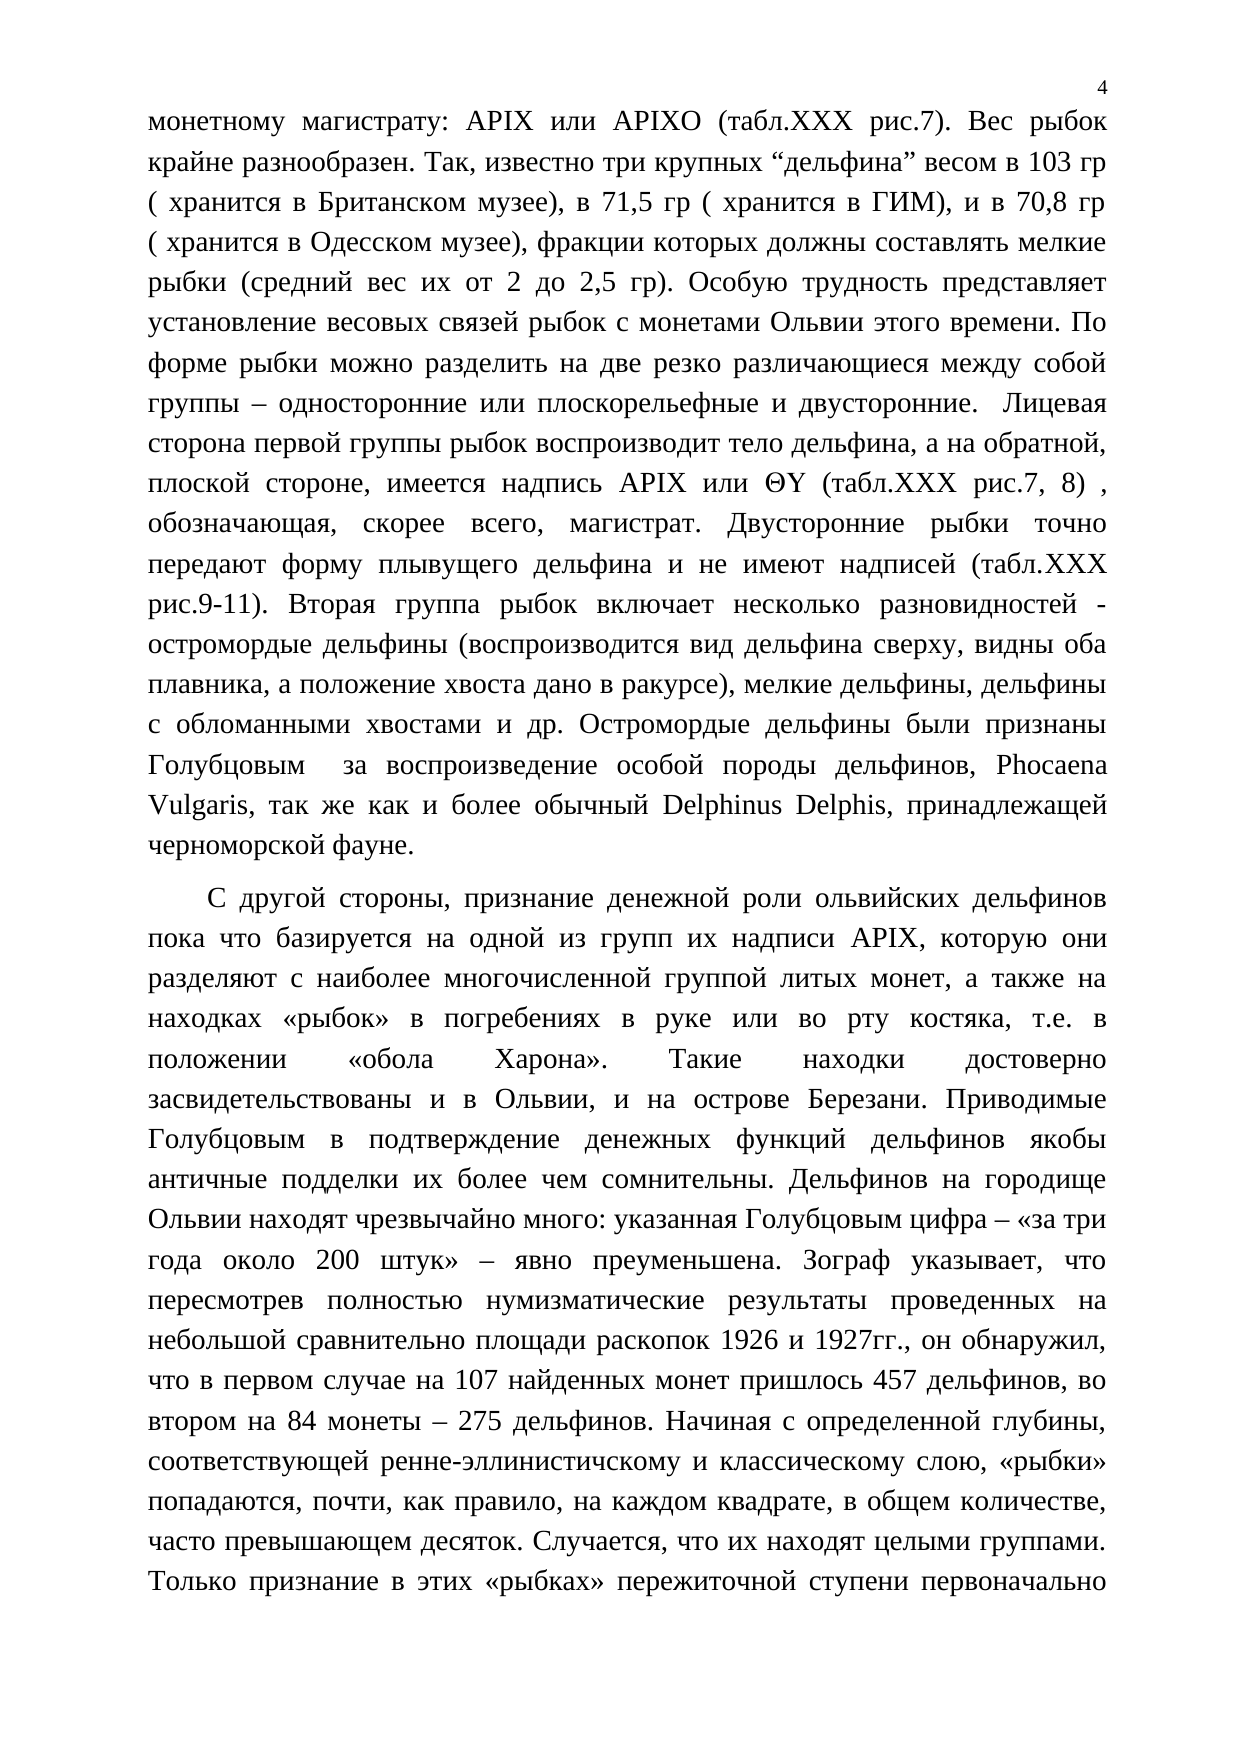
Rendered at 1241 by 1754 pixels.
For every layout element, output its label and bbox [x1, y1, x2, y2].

text [148, 103, 1107, 861]
text [148, 880, 1107, 1597]
